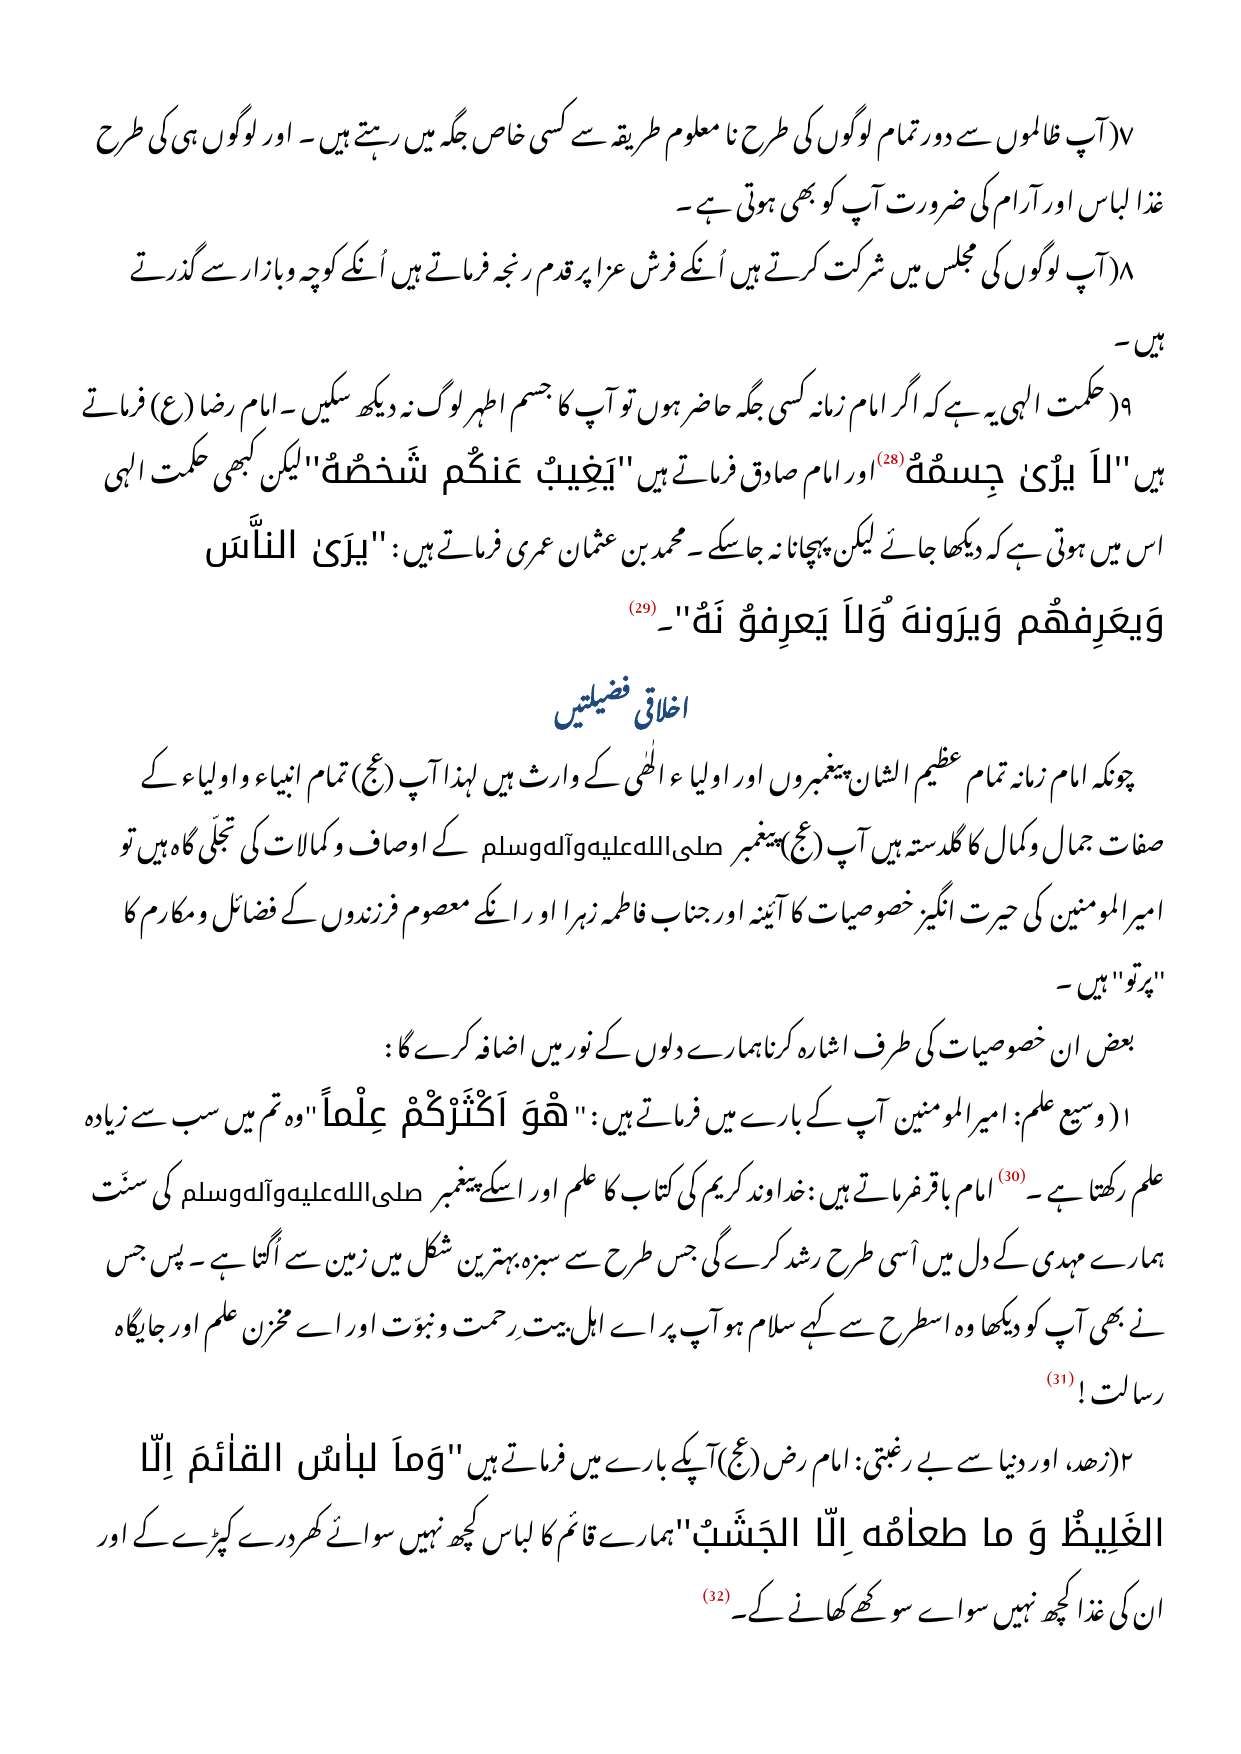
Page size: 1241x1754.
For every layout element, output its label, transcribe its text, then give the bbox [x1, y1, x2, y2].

text ٢(زھد، اور دنیا سے بے رغبتی: امام رض (عج)آپکے بارے میں فرماتے ہیں ''وَماَ لباٰسُ القاٰئمَ اِلّا الغَلِیظُ وَ ما طعاٰمُه ِالّا الجَشَبُ''ہمارے قائم کا لباس کچھ نہیں سوائے کھردرے کپڑے کے اور ان کی غذا کچھ نہیں سواے سوکھے کھانے کے۔(32) [75, 1420, 1165, 1637]
subtitle اخلاقی فضیلتیں [75, 668, 1165, 736]
text چونکہ امام زمانہ تمام عظیم الشان پیغمبروں اور اولیا ء الٰھٰی کے وارث ہیں لہذا آپ (عج) تمام انبیاء واولیاء کے صفات جمال وکمال کا گلدستہ ہیں آپ (عج) پیغمبر صلى‌الله‌عليه‌وآله‌وسلم کے اوصاف و کمالات کی تجلّی گاہ ہیں تو امیرالمومنین ـ کی حیرت انگیز خصوصیات کا آئینہ اور جناب فاطمہ زہرا او ر انکے معصوم فرزندوں کے فضائل ومکارم کا ''پرتو'' ہیں ۔ [75, 736, 1165, 1007]
text ١( وسیع علم: امیرالمومنین ـ آپ کے بارے میں فرماتے ہیں : '' هْوَ اَکْثَرْکْمْ عِلْماً ''وہ تم میں سب سے زیادہ علم رکھتا ہے ۔(30) امام باقر ـفرماتے ہیں :خداوند کریم کی کتاب کا علم اور اسکے پیغمبر صلى‌الله‌عليه‌وآله‌وسلم کی سنّت ہمارے مہدی کے دل میں اْسی طرح رشد کرے گی جس طرح سے سبزہ بہترین شکل میں زمین سے اُگتا ہے ۔ پس جس نے بھی آپ کو دیکھا وہ اسطرح سے کہے سلام ہو آپ پر اے اہل بیت ِرحمت و نبوّت اور اے مخزن علم اور جایگاہ رسالت!(31) [75, 1075, 1165, 1420]
text ٧( آپ ظالموں سے دور تمام لوگوں کی طرح نا معلوم طریقہ سے کسی خاص جگہ میں رہتے ہیں ۔ اور لوگوں ہی کی طرح غذا لباس اور آرام کی ضرورت آپ کو بھی ہوتی ہے ۔ [75, 94, 1165, 229]
text بعض ان خصوصیات کی طرف اشارہ کرناہمارے دلوں کے نور میں اضافہ کرے گا : [75, 1007, 1165, 1075]
text ٩( حکمت الہی یہ ہے کہ اگر امام زمانہ کسی جگہ حاضر ہوں تو آپ کا جسم اطہر لوگ نہ دیکھ سکیں ۔امام رضا (ع) فرماتے ہیں ''لاَ یرُیٰ جِسمُهُ(28)اور امام صادق فرماتے ہیں ''یَغِیبُ عَنکُم شَخصُهُ''لیکن کبھی حکمت الہی اس میں ہوتی ہے کہ دیکھا جائے لیکن پہچانا نہ جاسکے ۔محمد بن عثمان عمری فرماتے ہیں : ''یرَیٰ الناَّسَ وَیعَرِفهُم وَیرَونهَ ُوَلاَ یَعرِفوُ نَهُ''۔(29) [75, 364, 1165, 656]
text ٨( آپ لوگوں کی مجلس میں شرکت کرتے ہیں اُنکے فرش عزا پر قدم رنجہ فرماتے ہیں اُنکے کوچہ وبازار سے گذرتے ہیں ۔ [75, 229, 1165, 364]
